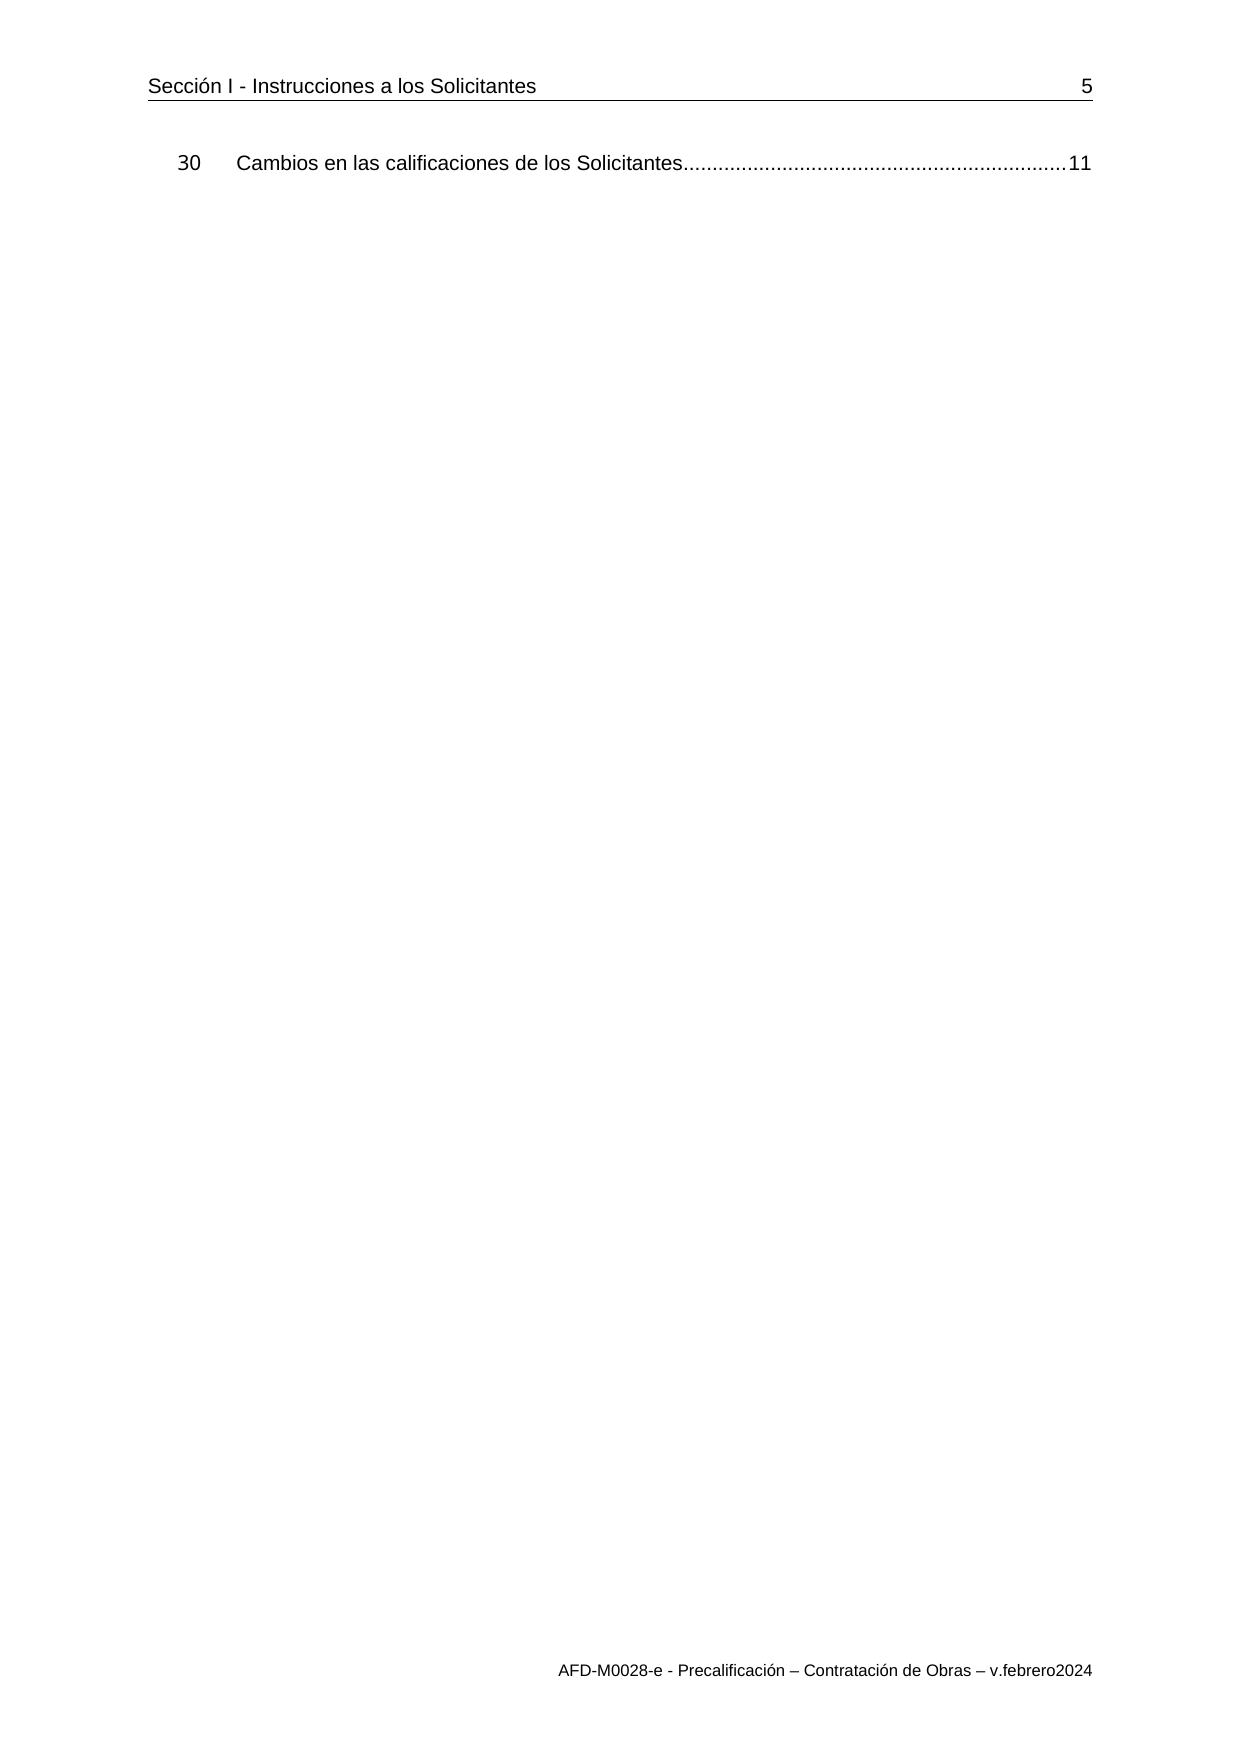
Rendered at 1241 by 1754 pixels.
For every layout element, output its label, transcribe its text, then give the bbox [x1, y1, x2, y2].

text 30 Cambios en las calificaciones de los Solicitantes 11 [177, 148, 1093, 176]
